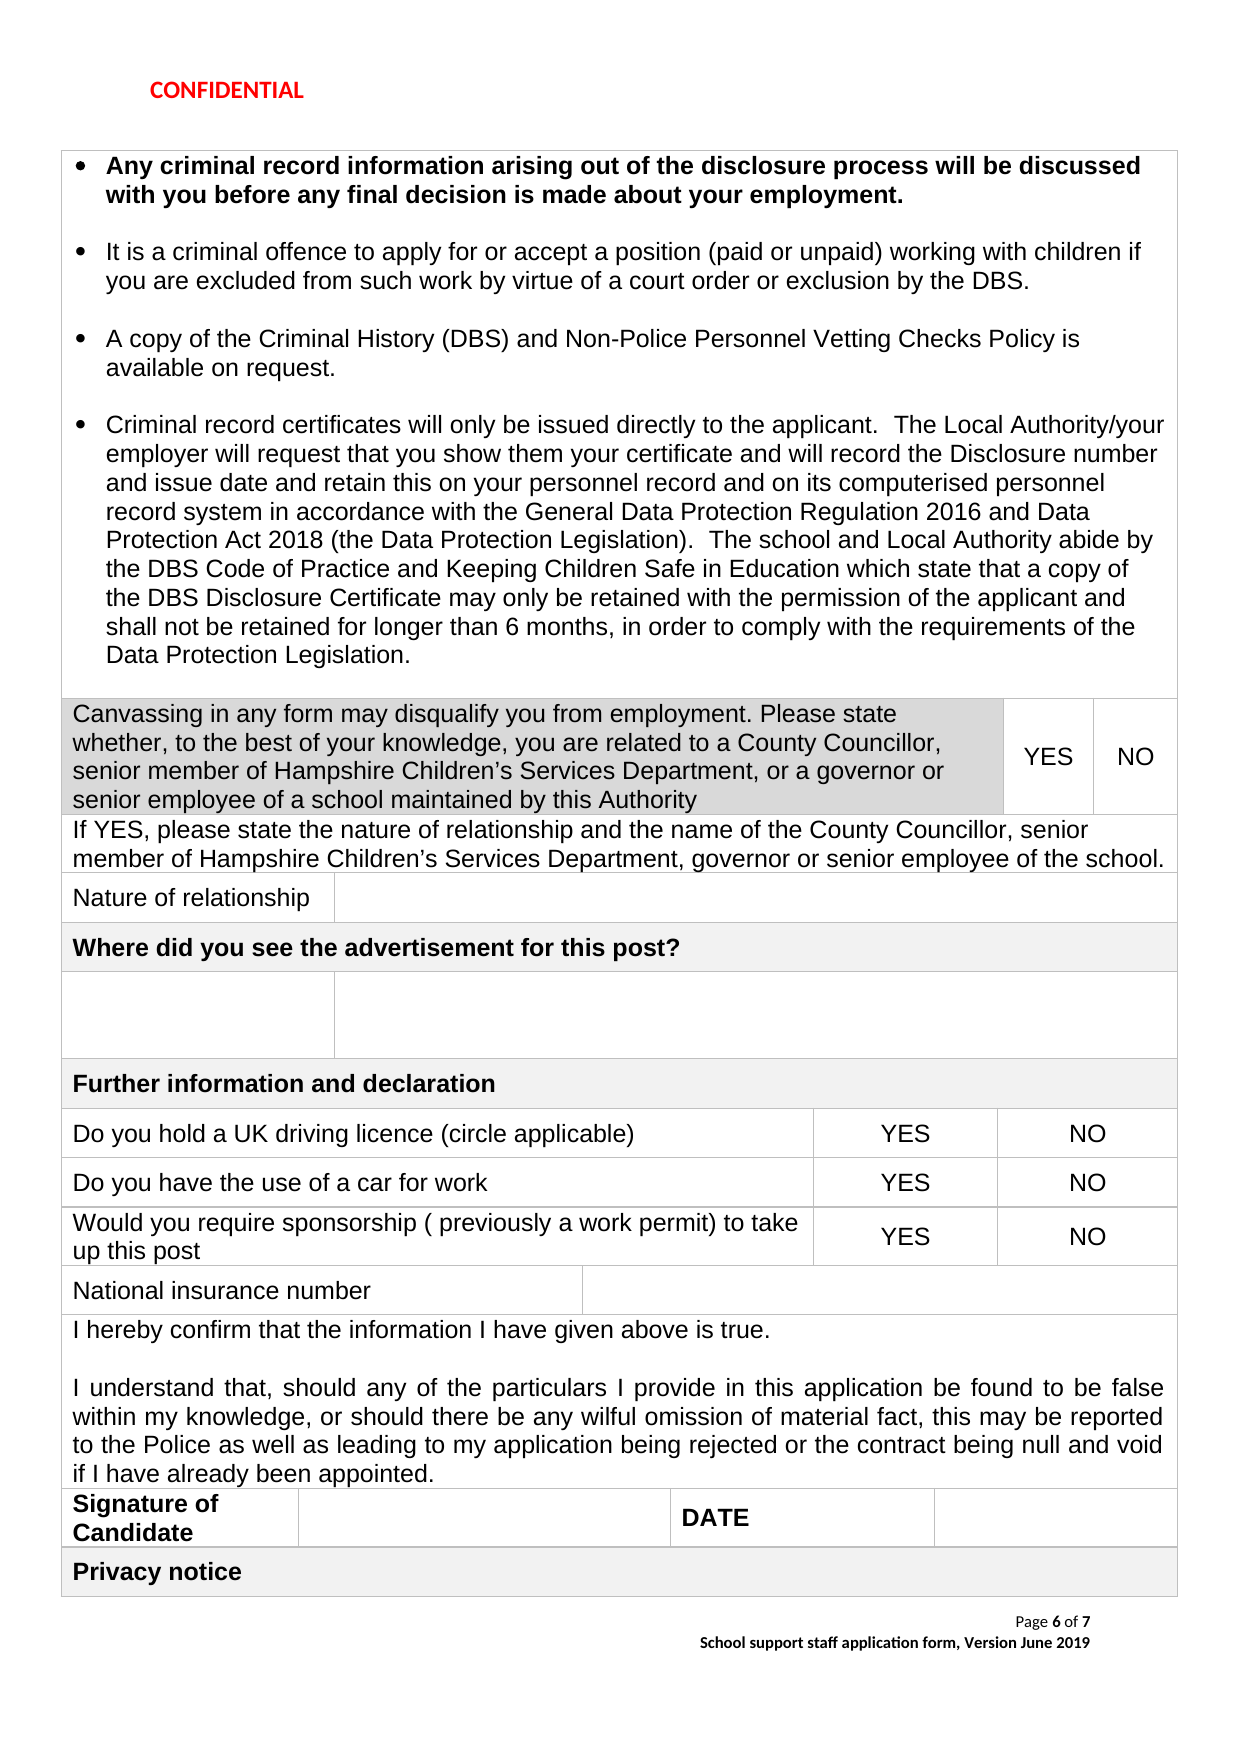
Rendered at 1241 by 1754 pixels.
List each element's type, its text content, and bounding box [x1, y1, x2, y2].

table_cell [335, 873, 1177, 922]
table_cell YES [814, 1208, 997, 1265]
table_cell YES [814, 1158, 997, 1206]
table_cell Do you hold a UK driving licence (circle applicable) [62, 1109, 813, 1157]
table_cell Do you have the use of a car for work [62, 1158, 813, 1206]
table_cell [62, 151, 1177, 698]
table_cell Further information and declaration [62, 1059, 1177, 1108]
table_cell Would you require sponsorship ( previously a work permit) to take up this post [62, 1208, 813, 1265]
table_cell DATE [671, 1489, 934, 1546]
table_cell National insurance number [62, 1266, 582, 1314]
table_cell [935, 1489, 1177, 1546]
table_cell If YES, please state the nature of relationship and the name of the County Councillor, senior member of Hampshire Children’s Services Department, governor or senior employee of the school. [62, 815, 1177, 872]
table_cell I hereby confirm that the information I have given above is true. I understand that, should any of the particulars I provide in this application be found to be false within my knowledge, or should there be any wilful omission of material fact, this may be reported to the Police as well as leading to my application being rejected or the contract being null and void if I have already been appointed. [62, 1315, 1177, 1488]
table_cell Signature of Candidate [62, 1489, 298, 1546]
table_cell YES [1004, 699, 1093, 814]
table_cell [583, 1266, 1177, 1314]
table_cell Where did you see the advertisement for this post? [62, 923, 1177, 971]
table_cell NO [1094, 699, 1177, 814]
table_cell [299, 1489, 670, 1546]
table_cell Canvassing in any form may disqualify you from employment. Please state whether, to the best of your knowledge, you are related to a County Councillor, senior member of Hampshire Children’s Services Department, or a governor or senior employee of a school maintained by this Authority [62, 699, 1003, 814]
table_cell Privacy notice [62, 1548, 1177, 1596]
table_cell NO [998, 1158, 1177, 1206]
table_cell NO [998, 1208, 1177, 1265]
table_cell [335, 972, 1177, 1058]
table_cell [62, 972, 334, 1058]
table_cell YES [814, 1109, 997, 1157]
table_cell Nature of relationship [62, 873, 334, 922]
table_cell NO [998, 1109, 1177, 1157]
